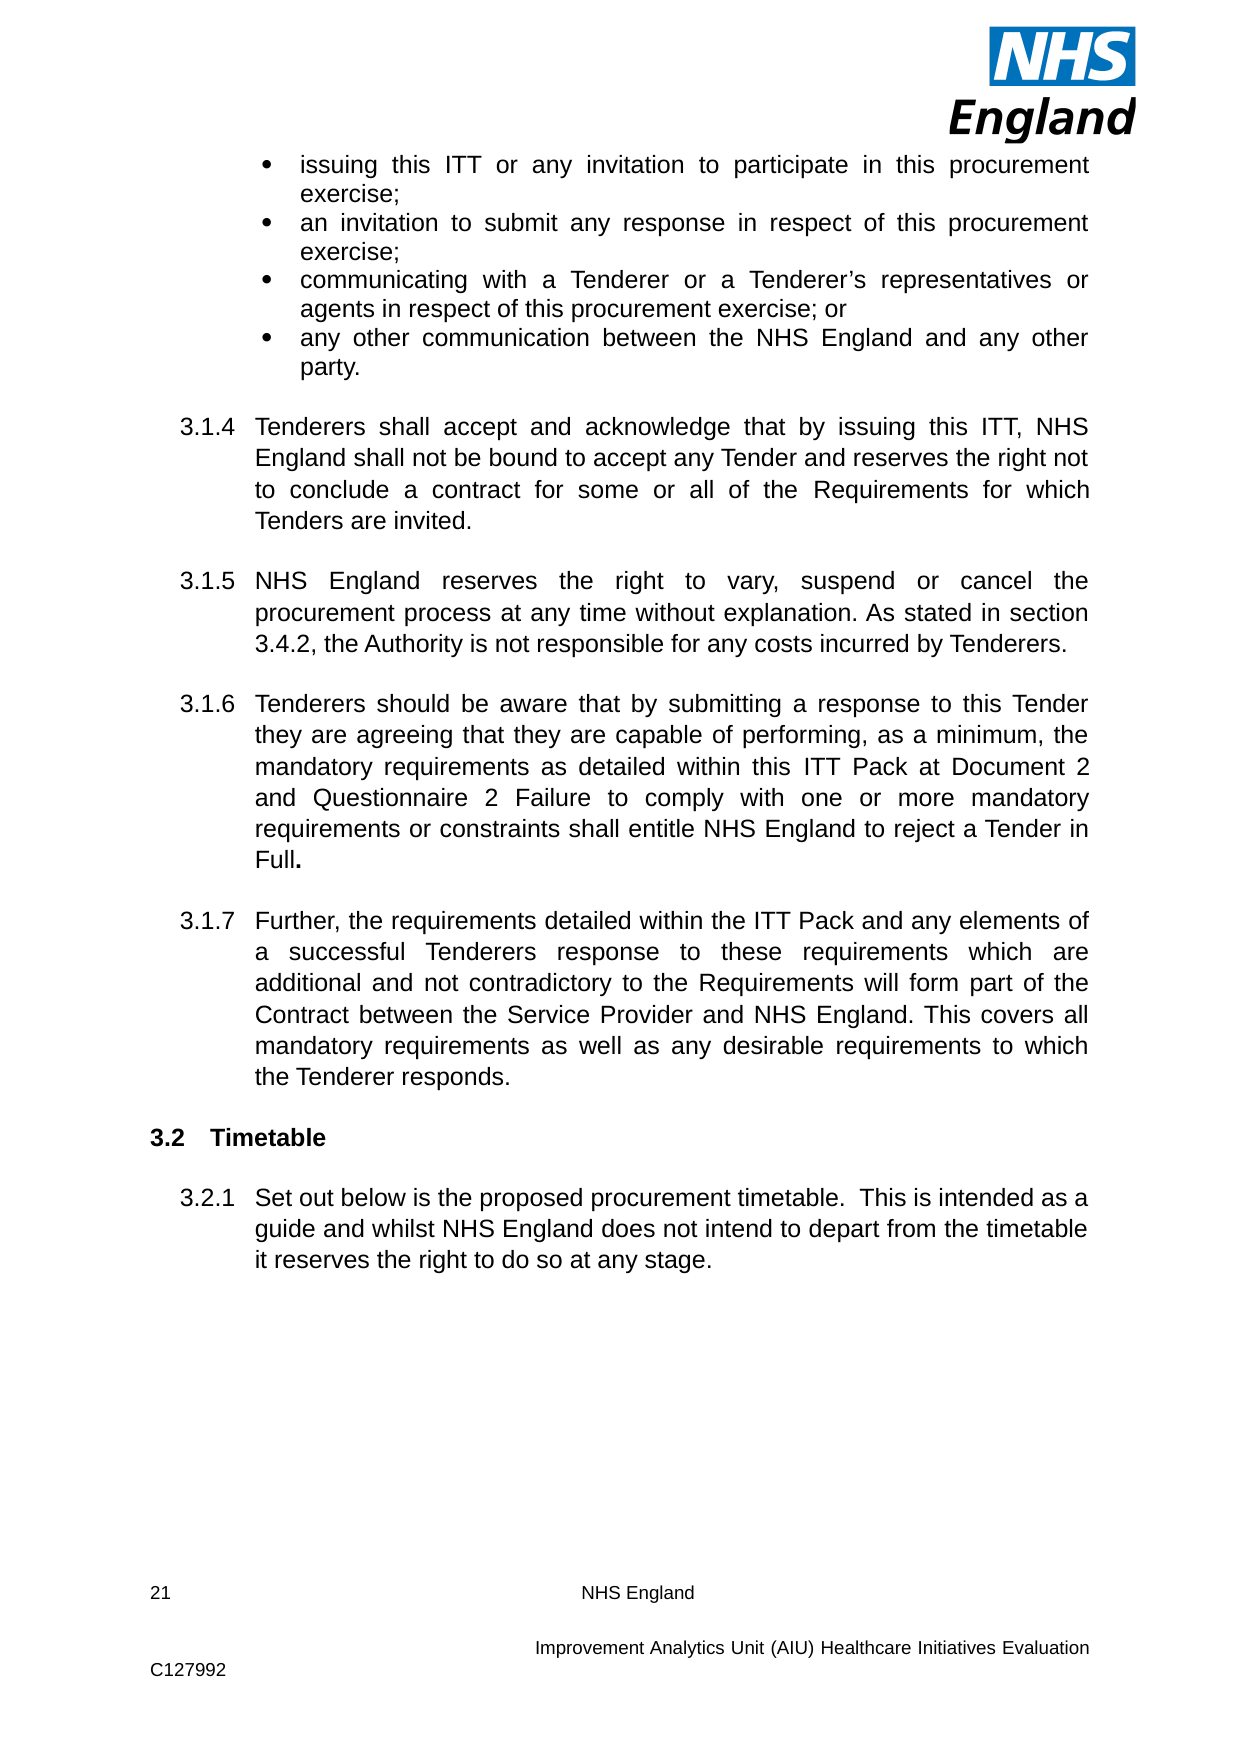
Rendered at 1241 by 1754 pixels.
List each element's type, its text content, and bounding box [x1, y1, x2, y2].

list communicating with a Tenderer or a Tenderer’s representatives or agents in respect of this procurement exercise; or [262, 265, 1090, 323]
subtitle NHS England reserves the right to vary, suspend or cancel the procurement process at any time without explanation. As stated in section 3.4.2, the Authority is not responsible for any costs incurred by Tenderers. [179, 564, 1090, 657]
subtitle Tenderers shall accept and acknowledge that by issuing this ITT, NHS England shall not be bound to accept any Tender and reserves the right not to conclude a contract for some or all of the Requirements for which Tenders are invited. [179, 409, 1090, 534]
list issuing this ITT or any invitation to participate in this procurement exercise; [262, 150, 1090, 208]
list an invitation to submit any response in respect of this procurement exercise; [262, 208, 1090, 265]
subtitle Set out below is the proposed procurement timetable. This is intended as a guide and whilst NHS England does not intend to depart from the timetable it reserves the right to do so at any stage. [179, 1180, 1090, 1274]
list any other communication between the NHS England and any other party. [262, 323, 1090, 380]
subtitle Tenderers should be aware that by submitting a response to this Tender they are agreeing that they are capable of performing, as a minimum, the mandatory requirements as detailed within this ITT Pack at Document 2 and Questionnaire 2 Failure to comply with one or more mandatory requirements or constraints shall entitle NHS England to reject a Tender in Full. [179, 687, 1090, 874]
picture [948, 26, 1136, 143]
subtitle Further, the requirements detailed within the ITT Pack and any elements of a successful Tenderers response to these requirements which are additional and not contradictory to the Requirements will form part of the Contract between the Service Provider and NHS England. This covers all mandatory requirements as well as any desirable requirements to which the Tenderer responds. [179, 903, 1090, 1091]
subtitle Timetable [150, 1120, 1090, 1151]
